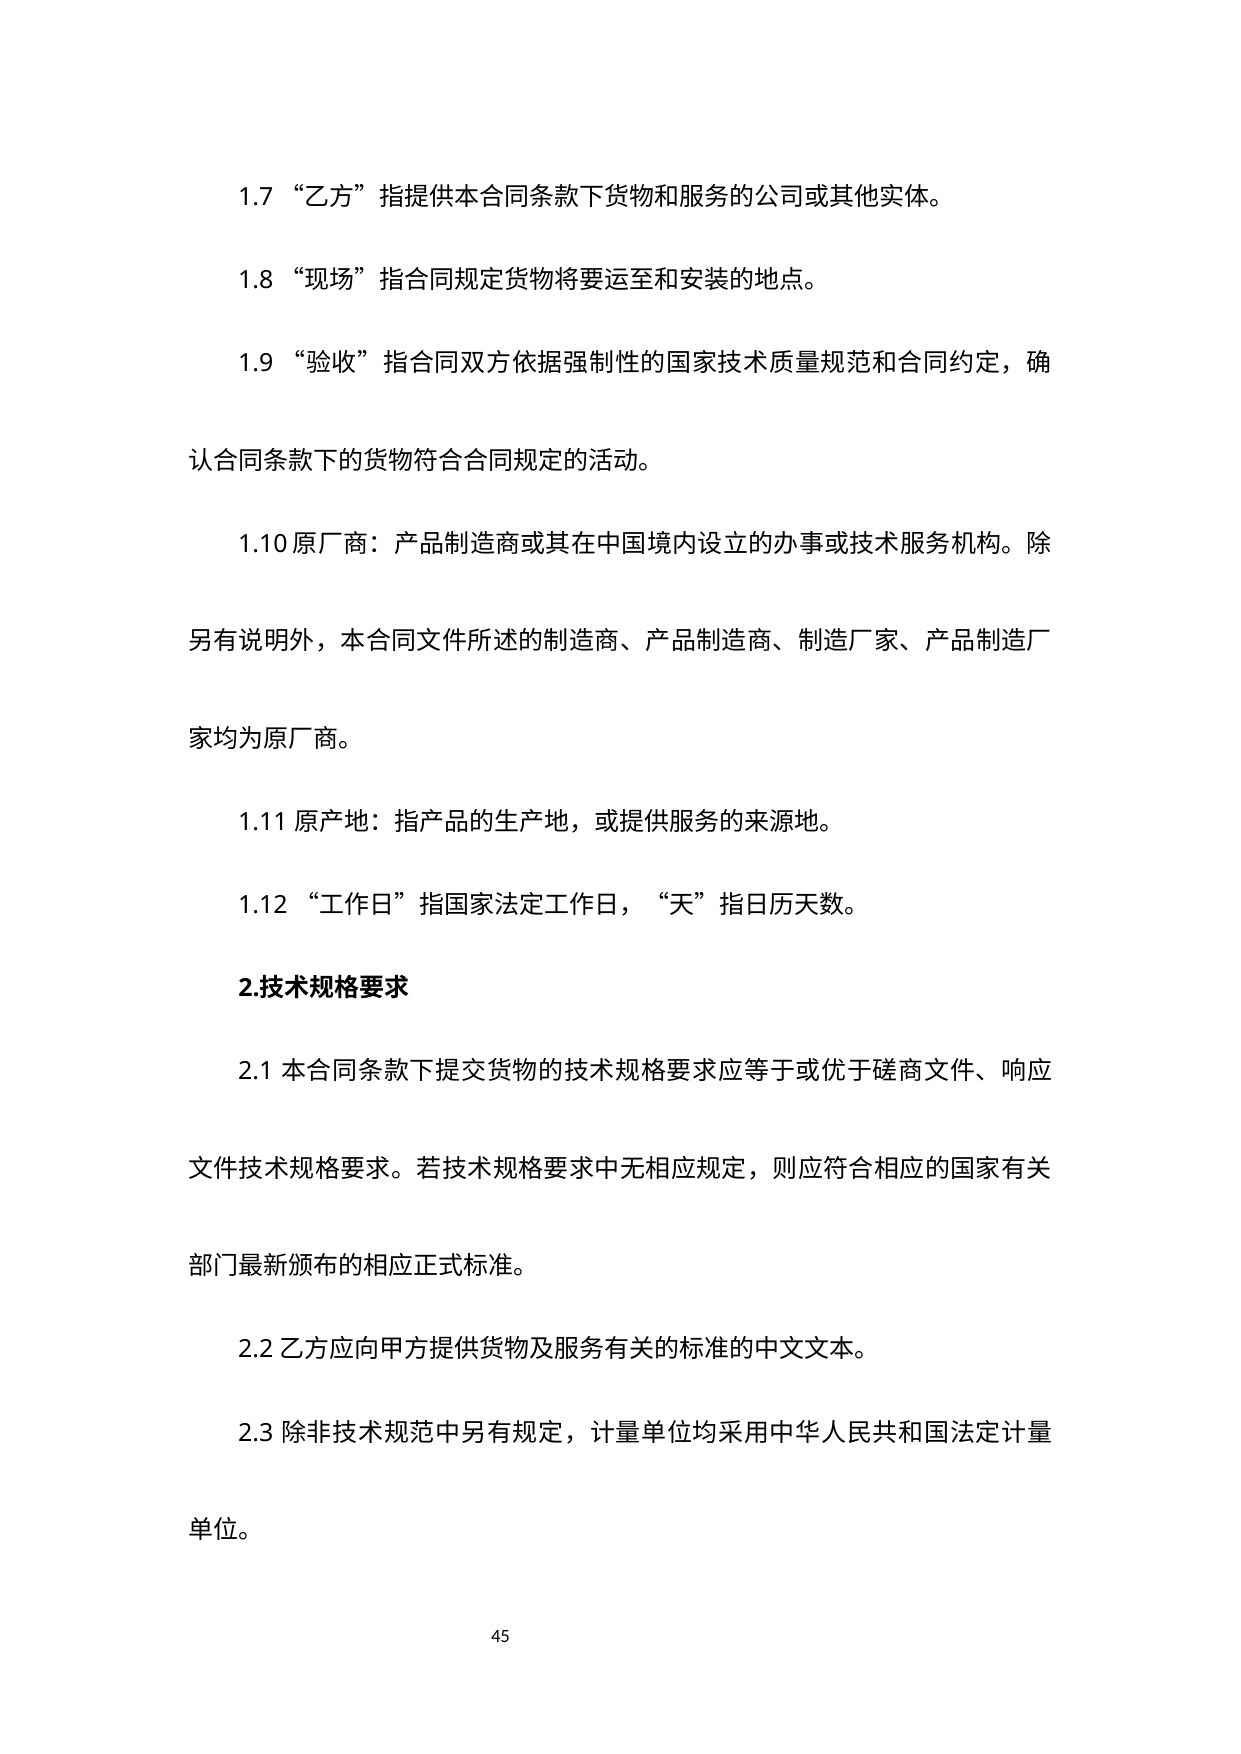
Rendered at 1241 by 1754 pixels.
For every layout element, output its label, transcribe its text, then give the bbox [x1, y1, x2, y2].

text 2.1 本合同条款下提交货物的技术规格要求应等于或优于磋商文件、响应文件技术规格要求。若技术规格要求中无相应规定，则应符合相应的国家有关部门最新颁布的相应正式标准。 [188, 1036, 1052, 1296]
text 2.2 乙方应向甲方提供货物及服务有关的标准的中文文本。 [188, 1314, 1052, 1379]
text 1.7 “乙方”指提供本合同条款下货物和服务的公司或其他实体。 [188, 162, 1052, 227]
text 1.11 原产地：指产品的生产地，或提供服务的来源地。 [188, 787, 1052, 852]
text 1.12 “工作日”指国家法定工作日，“天”指日历天数。 [188, 870, 1052, 935]
text 2.技术规格要求 [188, 953, 1052, 1018]
text 1.9 “验收”指合同双方依据强制性的国家技术质量规范和合同约定，确认合同条款下的货物符合合同规定的活动。 [188, 328, 1052, 491]
text 2.3 除非技术规范中另有规定，计量单位均采用中华人民共和国法定计量单位。 [188, 1398, 1052, 1560]
text 1.8 “现场”指合同规定货物将要运至和安装的地点。 [188, 245, 1052, 310]
text 1.10原厂商：产品制造商或其在中国境内设立的办事或技术服务机构。除另有说明外，本合同文件所述的制造商、产品制造商、制造厂家、产品制造厂家均为原厂商。 [188, 509, 1052, 769]
